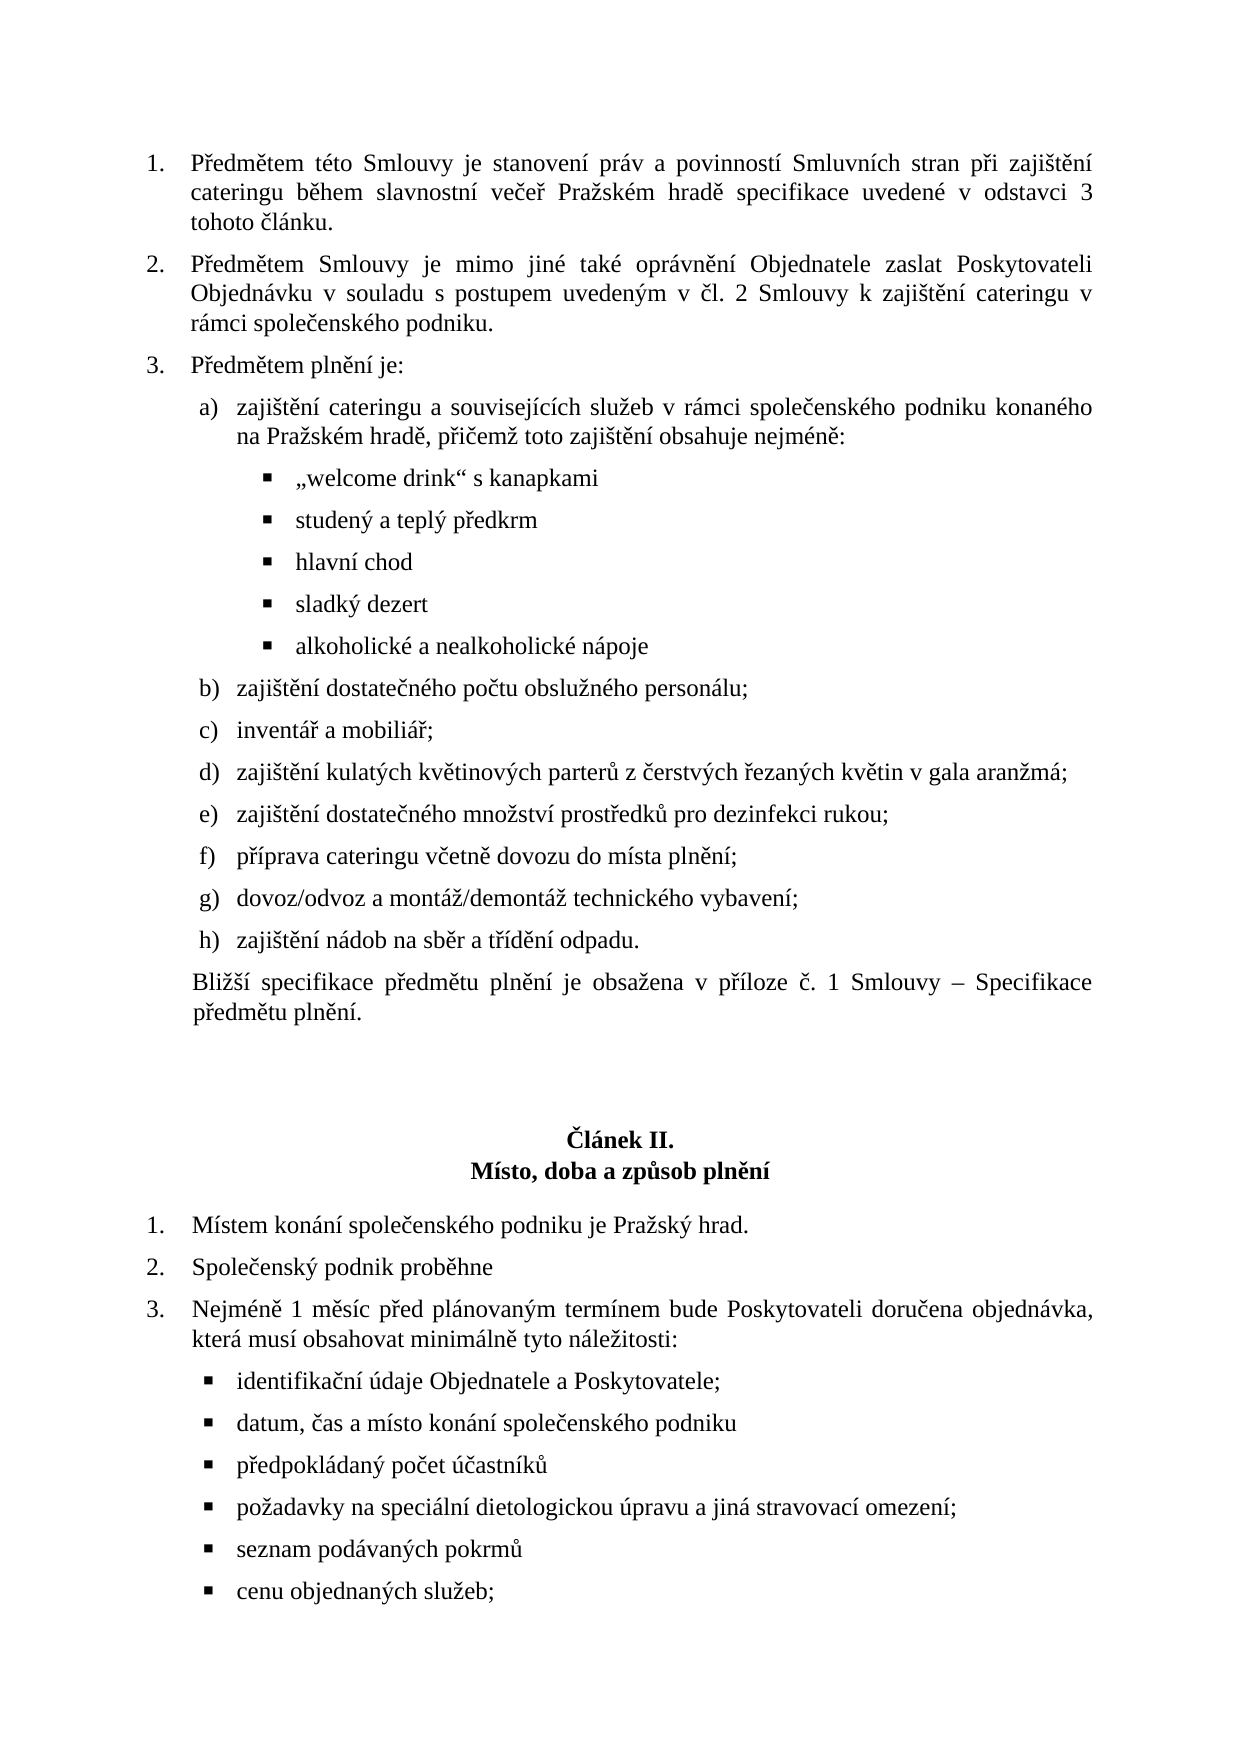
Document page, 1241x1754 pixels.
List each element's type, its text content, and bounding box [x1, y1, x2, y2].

list inventář a mobiliář; [199, 715, 1094, 744]
list studený a teplý předkrm [258, 505, 1094, 534]
list Předmětem plnění je: [146, 350, 1094, 379]
list zajištění cateringu a souvisejících služeb v rámci společenského podniku konaného na Pražském hradě, přičemž toto zajištění obsahuje nejméně: [199, 392, 1094, 450]
list sladký dezert [258, 589, 1094, 618]
list zajištění kulatých květinových parterů z čerstvých řezaných květin v gala aranžmá; [199, 757, 1094, 786]
list datum, čas a místo konání společenského podniku [199, 1408, 1094, 1437]
list zajištění dostatečného množství prostředků pro dezinfekci rukou; [199, 799, 1094, 828]
list Předmětem Smlouvy je mimo jiné také oprávnění Objednatele zaslat Poskytovateli Objednávku v souladu s postupem uvedeným v čl. 2 Smlouvy k zajištění cateringu v rámci společenského podniku. [146, 249, 1094, 337]
list Společenský podnik proběhne [146, 1252, 1094, 1281]
list požadavky na speciální dietologickou úpravu a jiná stravovací omezení; [199, 1492, 1094, 1521]
list „welcome drink“ s kanapkami [258, 463, 1094, 492]
list příprava cateringu včetně dovozu do místa plnění; [199, 841, 1094, 870]
list cenu objednaných služeb; [199, 1576, 1094, 1604]
list hlavní chod [258, 547, 1094, 576]
list zajištění dostatečného počtu obslužného personálu; [199, 673, 1094, 702]
list Místem konání společenského podniku je Pražský hrad. [146, 1210, 1094, 1239]
list dovoz/odvoz a montáž/demontáž technického vybavení; [199, 883, 1094, 912]
text Článek II. [139, 1125, 1101, 1154]
list seznam podávaných pokrmů [199, 1534, 1094, 1562]
list předpokládaný počet účastníků [199, 1450, 1094, 1478]
list zajištění nádob na sběr a třídění odpadu. [199, 925, 1094, 954]
list alkoholické a nealkoholické nápoje [258, 631, 1094, 660]
list identifikační údaje Objednatele a Poskytovatele; [199, 1366, 1094, 1394]
text Bližší specifikace předmětu plnění je obsažena v příloze č. 1 Smlouvy – Specifikace předmětu plnění. [192, 967, 1094, 1026]
list Předmětem této Smlouvy je stanovení práv a povinností Smluvních stran při zajištění cateringu během slavnostní večeř Pražském hradě specifikace uvedené v odstavci 3 tohoto článku. [146, 148, 1094, 236]
text Místo, doba a způsob plnění [139, 1156, 1101, 1185]
list Nejméně 1 měsíc před plánovaným termínem bude Poskytovateli doručena objednávka, která musí obsahovat minimálně tyto náležitosti: [146, 1294, 1094, 1353]
